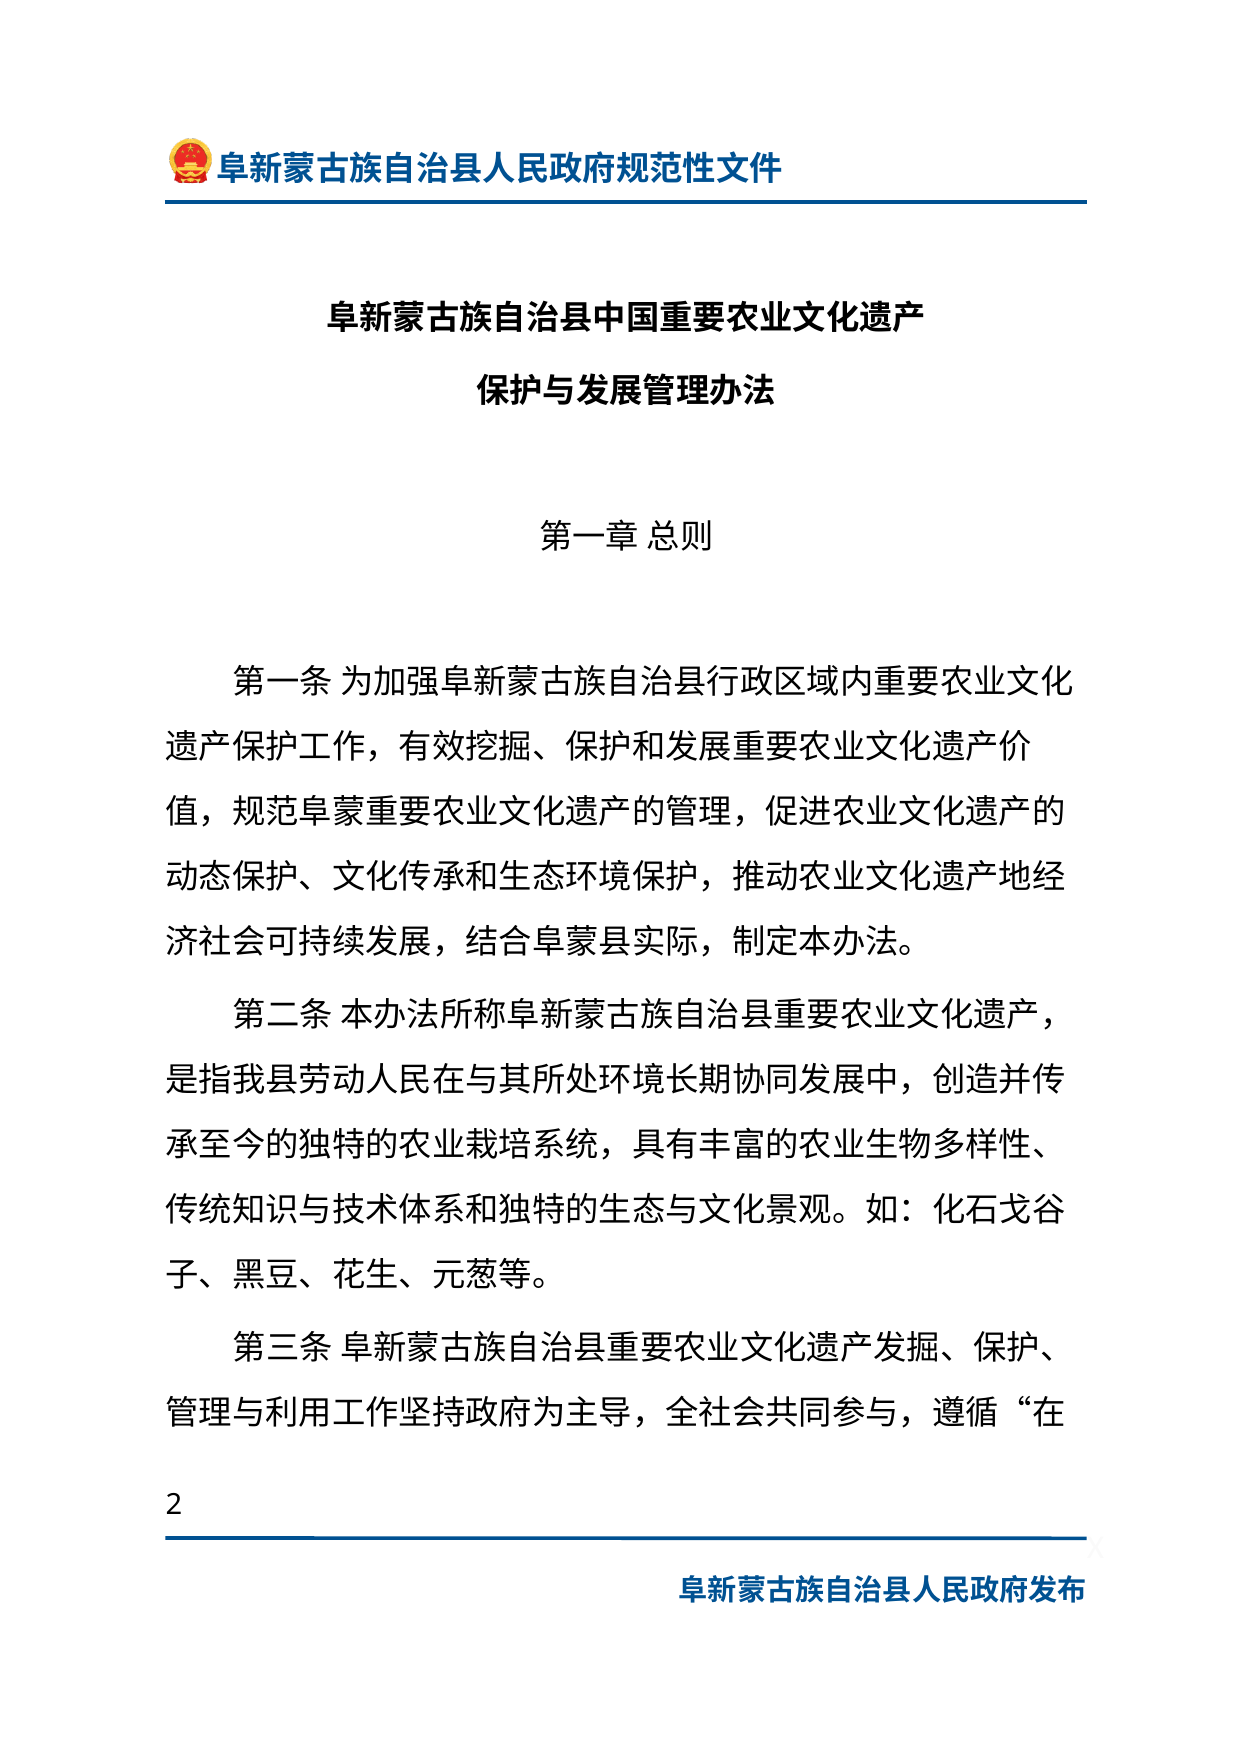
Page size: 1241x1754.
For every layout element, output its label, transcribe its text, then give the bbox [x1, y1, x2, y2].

text 第二条 本办法所称阜新蒙古族自治县重要农业文化遗产，是指我县劳动人民在与其所处环境长期协同发展中，创造并传承至今的独特的农业栽培系统，具有丰富的农业生物多样性、传统知识与技术体系和独特的生态与文化景观。如：化石戈谷子、黑豆、花生、元葱等。 [165, 979, 1087, 1304]
text 阜新蒙古族自治县中国重要农业文化遗产 [165, 283, 1087, 348]
text 第一条 为加强阜新蒙古族自治县行政区域内重要农业文化遗产保护工作，有效挖掘、保护和发展重要农业文化遗产价值，规范阜蒙重要农业文化遗产的管理，促进农业文化遗产的动态保护、文化传承和生态环境保护，推动农业文化遗产地经济社会可持续发展，结合阜蒙县实际，制定本办法。 [165, 647, 1087, 972]
list 总则 [165, 501, 1087, 566]
text 第三条 阜新蒙古族自治县重要农业文化遗产发掘、保护、管理与利用工作坚持政府为主导，全社会共同参与，遵循“在发掘中保护、在利用中传承”的方针，坚持“动态保护、协调发展、多方参与、利益共享”的管理原则。 [165, 1312, 1087, 1442]
text 保护与发展管理办法 [165, 356, 1087, 421]
picture [165, 136, 216, 187]
